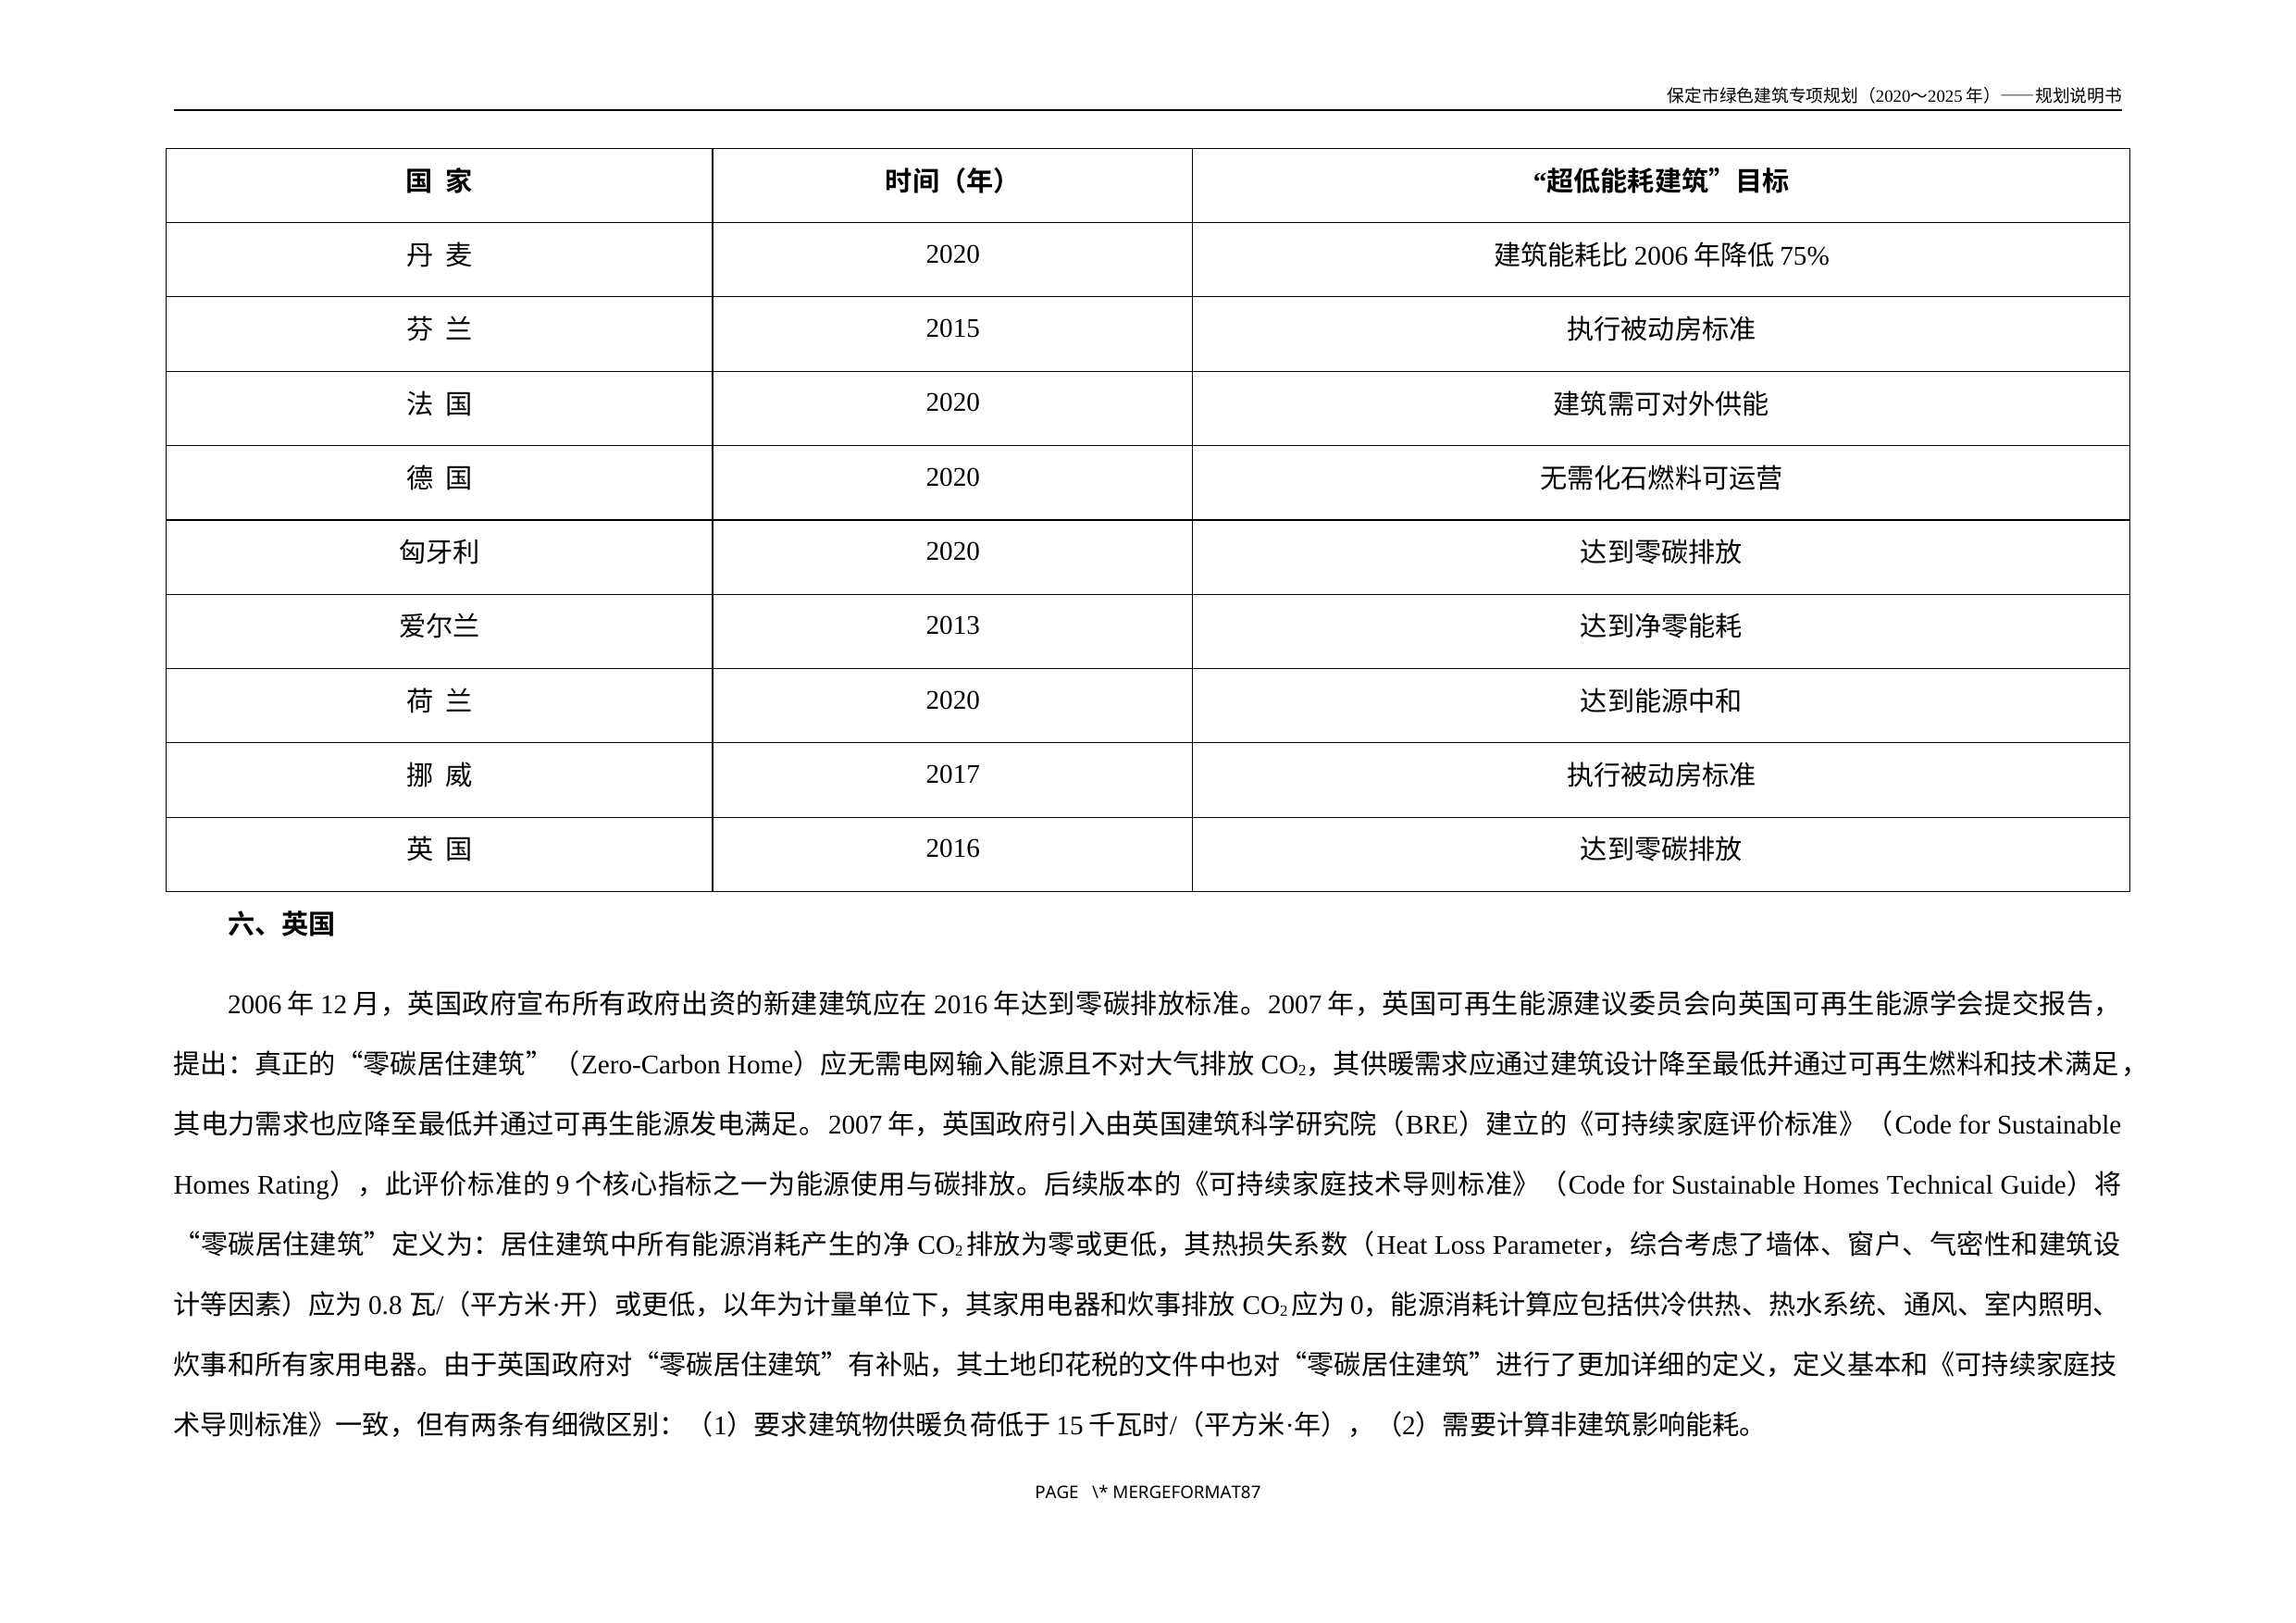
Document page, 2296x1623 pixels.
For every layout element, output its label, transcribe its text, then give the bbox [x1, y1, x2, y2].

table_cell 2020 [714, 446, 1192, 519]
table_cell 英 国 [167, 818, 712, 891]
table_cell 达到净零能耗 [1193, 595, 2129, 668]
table_cell 2016 [714, 818, 1192, 891]
table_cell 2020 [714, 669, 1192, 742]
table_header 时间（年） [714, 149, 1192, 222]
table_cell 2017 [714, 743, 1192, 817]
table_cell 无需化石燃料可运营 [1193, 446, 2129, 519]
table_cell 法 国 [167, 372, 712, 445]
table_cell 2015 [714, 297, 1192, 371]
table_cell 2020 [714, 372, 1192, 445]
table_cell 达到能源中和 [1193, 669, 2129, 742]
table_header “超低能耗建筑”目标 [1193, 149, 2129, 222]
table_cell 2020 [714, 521, 1192, 594]
table_cell 荷 兰 [167, 669, 712, 742]
table_cell 2013 [714, 595, 1192, 668]
table_header 国 家 [167, 149, 712, 222]
table_cell 芬 兰 [167, 297, 712, 371]
table_cell 德 国 [167, 446, 712, 519]
table_cell 爱尔兰 [167, 595, 712, 668]
table_cell 达到零碳排放 [1193, 521, 2129, 594]
text 2006年12月，英国政府宣布所有政府出资的新建建筑应在2016年达到零碳排放标准。2007年，英国可再生能源建议委员会向英国可再生能源学会提交报告，提出：真正的“零碳居住建筑”（Zero-Carbon Home）应无需电网输入能源且不对大气排放CO2，其供暖需求应通过建筑设计降至最低并通过可再生燃料和技术满足，其电力需求也应降至最低并通过可再生能源发电满足。2007年，英国政府引入由英国建筑科学研究院（BRE）建立的《可持续家庭评价标准》（Code for Sustainable Homes Rating），此评价标准的9个核心指标之一为能源使用与碳排放。后续版本的《可持续家庭技术导则标准》（Code for Sustainable Homes Technical Guide）将“零碳居住建筑”定义为：居住建筑中所有能源消耗产生的净CO2排放为零或更低，其热损失系数（Heat Loss Parameter，综合考虑了墙体、窗户、气密性和建筑设计等因素）应为0.8 瓦/（平方米·开）或更低，以年为计量单位下，其家用电器和炊事排放CO2应为0，能源消耗计算应包括供冷供热、热水系统、通风、室内照明、炊事和所有家用电器。由于英国政府对“零碳居住建筑”有补贴，其土地印花税的文件中也对“零碳居住建筑”进行了更加详细的定义，定义基本和《可持续家庭技术导则标准》一致，但有两条有细微区别：（1）要求建筑物供暖负荷低于15千瓦时/（平方米·年），（2）需要计算非建筑影响能耗。 [173, 972, 2122, 1453]
table_cell 丹 麦 [167, 223, 712, 296]
table_cell 挪 威 [167, 743, 712, 817]
table_cell 达到零碳排放 [1193, 818, 2129, 891]
table_cell 匈牙利 [167, 521, 712, 594]
table_cell 执行被动房标准 [1193, 743, 2129, 817]
table_cell 2020 [714, 223, 1192, 296]
table_cell 执行被动房标准 [1193, 297, 2129, 371]
text 六、英国 [228, 892, 2122, 952]
table_cell 建筑能耗比2006年降低75% [1193, 223, 2129, 296]
table_cell 建筑需可对外供能 [1193, 372, 2129, 445]
